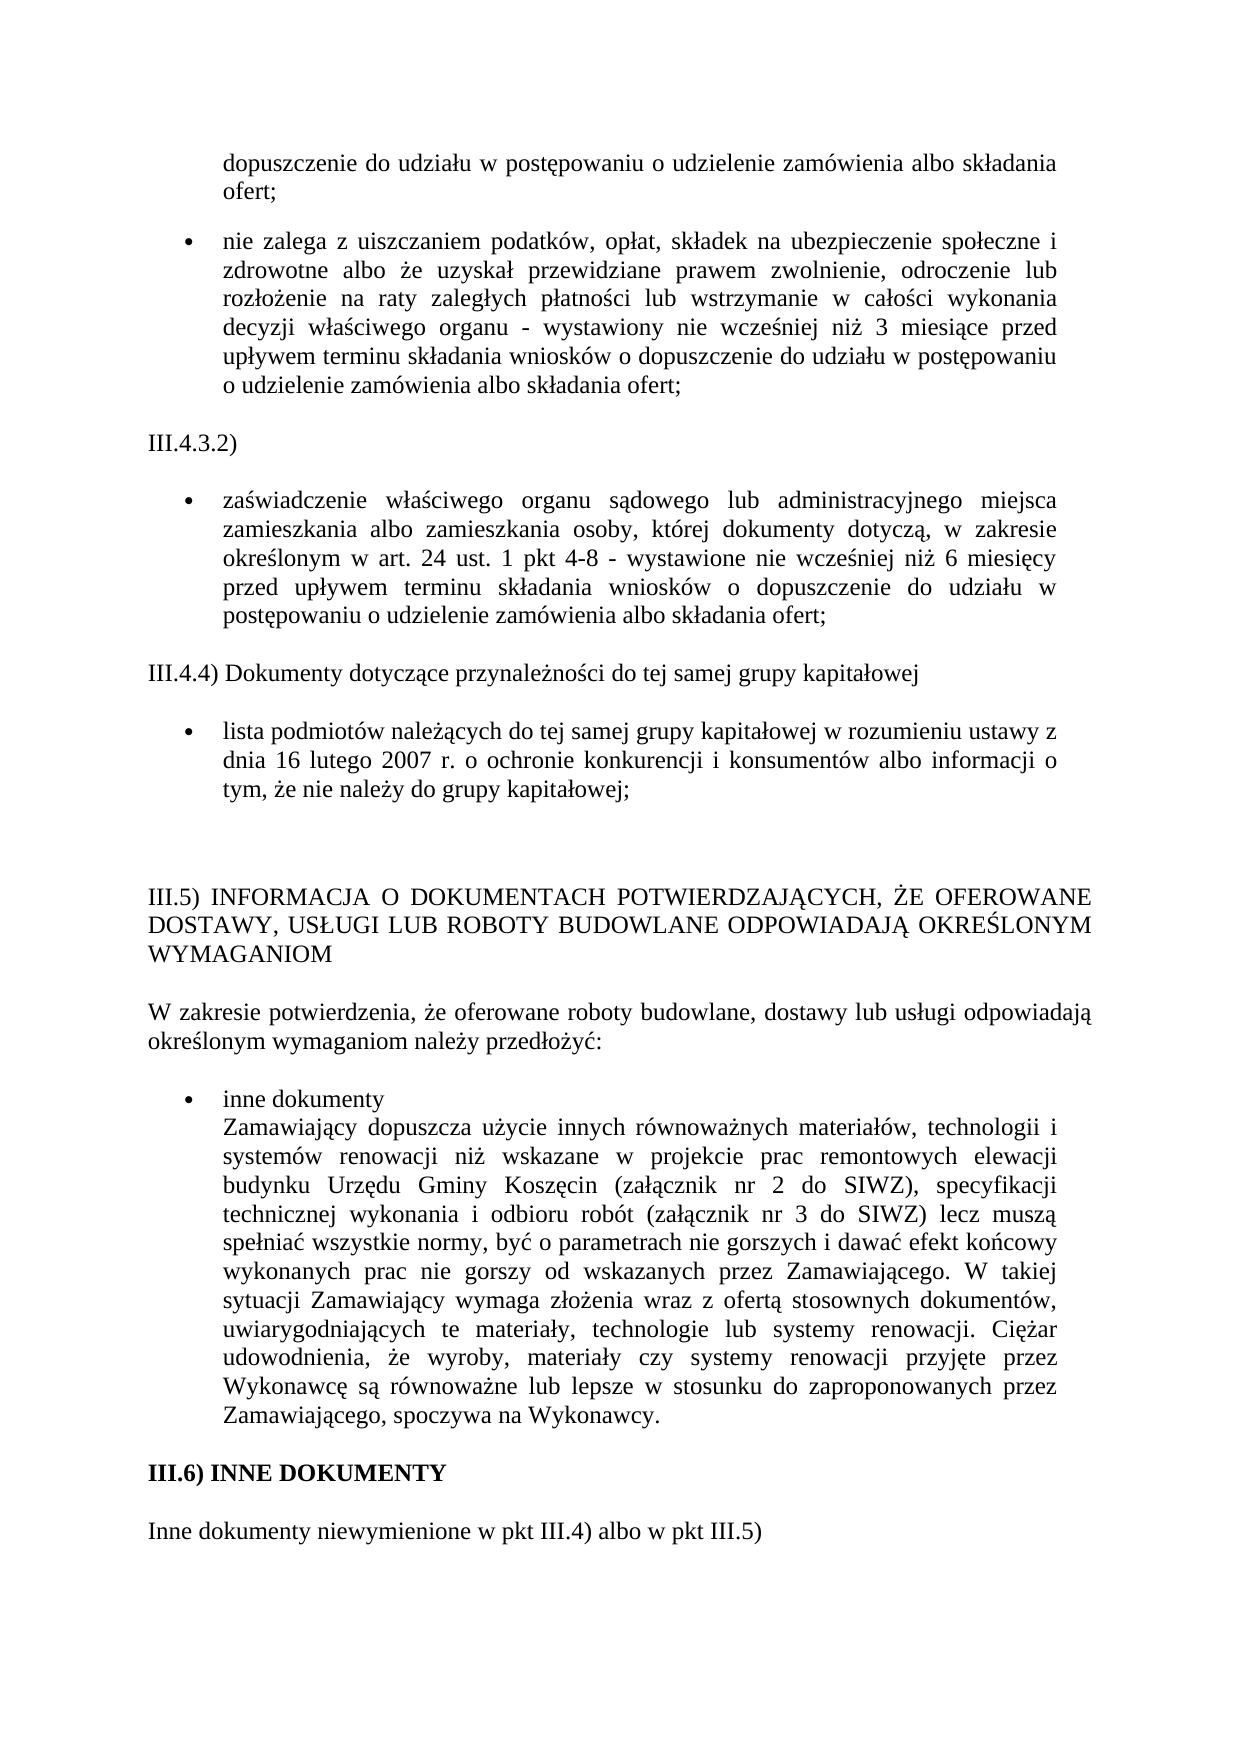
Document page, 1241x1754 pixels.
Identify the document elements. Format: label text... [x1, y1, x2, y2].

list inne dokumenty [185, 1084, 1058, 1112]
list nie zalega z uiszczaniem podatków, opłat, składek na ubezpieczenie społeczne i zdrowotne albo że uzyskał przewidziane prawem zwolnienie, odroczenie lub rozłożenie na raty zaległych płatności lub wstrzymanie w całości wykonania decyzji właściwego organu - wystawiony nie wcześniej niż 3 miesiące przed upływem terminu składania wniosków o dopuszczenie do udziału w postępowaniu o udzielenie zamówienia albo składania ofert; [185, 226, 1058, 398]
text III.5) INFORMACJA O DOKUMENTACH POTWIERDZAJĄCYCH, ŻE OFEROWANE DOSTAWY, USŁUGI LUB ROBOTY BUDOWLANE ODPOWIADAJĄ OKREŚLONYM WYMAGANIOM [148, 882, 1093, 968]
list lista podmiotów należących do tej samej grupy kapitałowej w rozumieniu ustawy z dnia 16 lutego 2007 r. o ochronie konkurencji i konsumentów albo informacji o tym, że nie należy do grupy kapitałowej; [185, 716, 1058, 803]
text W zakresie potwierdzenia, że oferowane roboty budowlane, dostawy lub usługi odpowiadają określonym wymaganiom należy przedłożyć: [148, 997, 1093, 1054]
list zaświadczenie właściwego organu sądowego lub administracyjnego miejsca zamieszkania albo zamieszkania osoby, której dokumenty dotyczą, w zakresie określonym w art. 24 ust. 1 pkt 4-8 - wystawione nie wcześniej niż 6 miesięcy przed upływem terminu składania wniosków o dopuszczenie do udziału w postępowaniu o udzielenie zamówienia albo składania ofert; [185, 486, 1058, 629]
text Inne dokumenty niewymienione w pkt III.4) albo w pkt III.5) [148, 1516, 1093, 1544]
text Zamawiający dopuszcza użycie innych równoważnych materiałów, technologii i systemów renowacji niż wskazane w projekcie prac remontowych elewacji budynku Urzędu Gminy Koszęcin (załącznik nr 2 do SIWZ), specyfikacji technicznej wykonania i odbioru robót (załącznik nr 3 do SIWZ) lecz muszą spełniać wszystkie normy, być o parametrach nie gorszych i dawać efekt końcowy wykonanych prac nie gorszy od wskazanych przez Zamawiającego. W takiej sytuacji Zamawiający wymaga złożenia wraz z ofertą stosownych dokumentów, uwiarygodniających te materiały, technologie lub systemy renowacji. Ciężar udowodnienia, że wyroby, materiały czy systemy renowacji przyjęte przez Wykonawcę są równoważne lub lepsze w stosunku do zaproponowanych przez Zamawiającego, spoczywa na Wykonawcy. [223, 1112, 1058, 1429]
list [185, 148, 1058, 205]
text III.4.4) Dokumenty dotyczące przynależności do tej samej grupy kapitałowej [148, 658, 1093, 687]
text III.4.3.2) [148, 428, 1093, 456]
text III.6) INNE DOKUMENTY [148, 1458, 1093, 1487]
